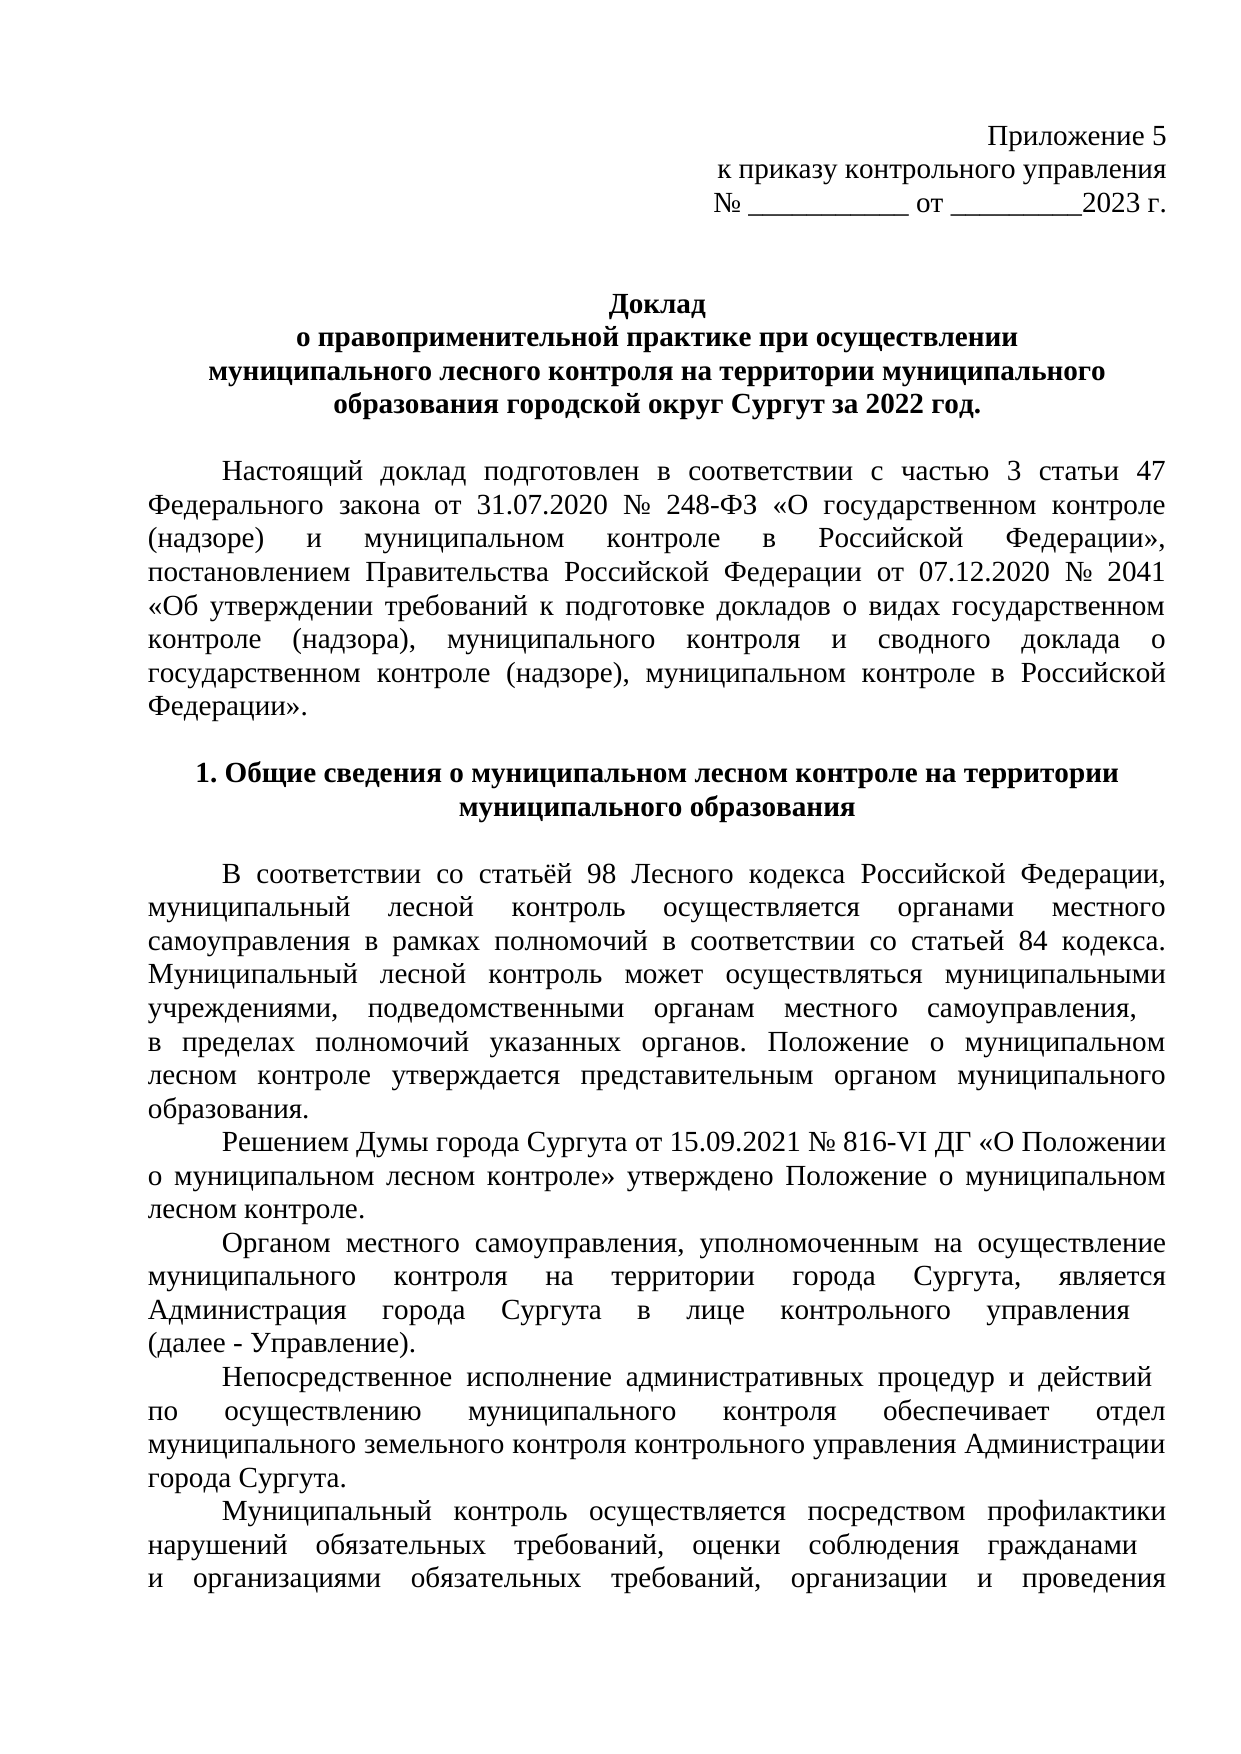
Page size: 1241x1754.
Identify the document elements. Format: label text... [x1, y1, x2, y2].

text Приложение 5 [148, 118, 1167, 152]
text о правоприменительной практике при осуществлении [148, 319, 1167, 353]
text Непосредственное исполнение административных процедур и действий по осуществлению муниципального контроля обеспечивает отдел муниципального земельного контроля контрольного управления Администрации города Сургута. [148, 1359, 1167, 1493]
text Доклад [148, 286, 1167, 319]
text к приказу контрольного управления [148, 152, 1167, 185]
text 1. Общие сведения о муниципальном лесном контроле на территории муниципального образования [148, 755, 1167, 822]
text № ___________ от _________2023 г. [148, 185, 1167, 219]
text муниципального лесного контроля на территории муниципального образования городской округ Сургут за 2022 год. [148, 353, 1167, 420]
text В соответствии со статьёй 98 Лесного кодекса Российской Федерации, муниципальный лесной контроль осуществляется органами местного самоуправления в рамках полномочий в соответствии со статьей 84 кодекса. Муниципальный лесной контроль может осуществляться муниципальными учреждениями, подведомственными органам местного самоуправления, в пределах полномочий указанных органов. Положение о муниципальном лесном контроле утверждается представительным органом муниципального образования. [148, 856, 1167, 1124]
text Решением Думы города Сургута от 15.09.2021 № 816-VI ДГ «О Положении о муниципальном лесном контроле» утверждено Положение о муниципальном лесном контроле. [148, 1124, 1167, 1225]
text Органом местного самоуправления, уполномоченным на осуществление муниципального контроля на территории города Сургута, является Администрация города Сургута в лице контрольного управления (далее - Управление). [148, 1225, 1167, 1359]
text Настоящий доклад подготовлен в соответствии с частью 3 статьи 47 Федерального закона от 31.07.2020 № 248-ФЗ «О государственном контроле (надзоре) и муниципальном контроле в Российской Федерации», постановлением Правительства Российской Федерации от 07.12.2020 № 2041 «Об утверждении требований к подготовке докладов о видах государственном контроле (надзора), муниципального контроля и сводного доклада о государственном контроле (надзоре), муниципальном контроле в Российской Федерации». [148, 453, 1167, 722]
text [148, 1493, 1167, 1594]
